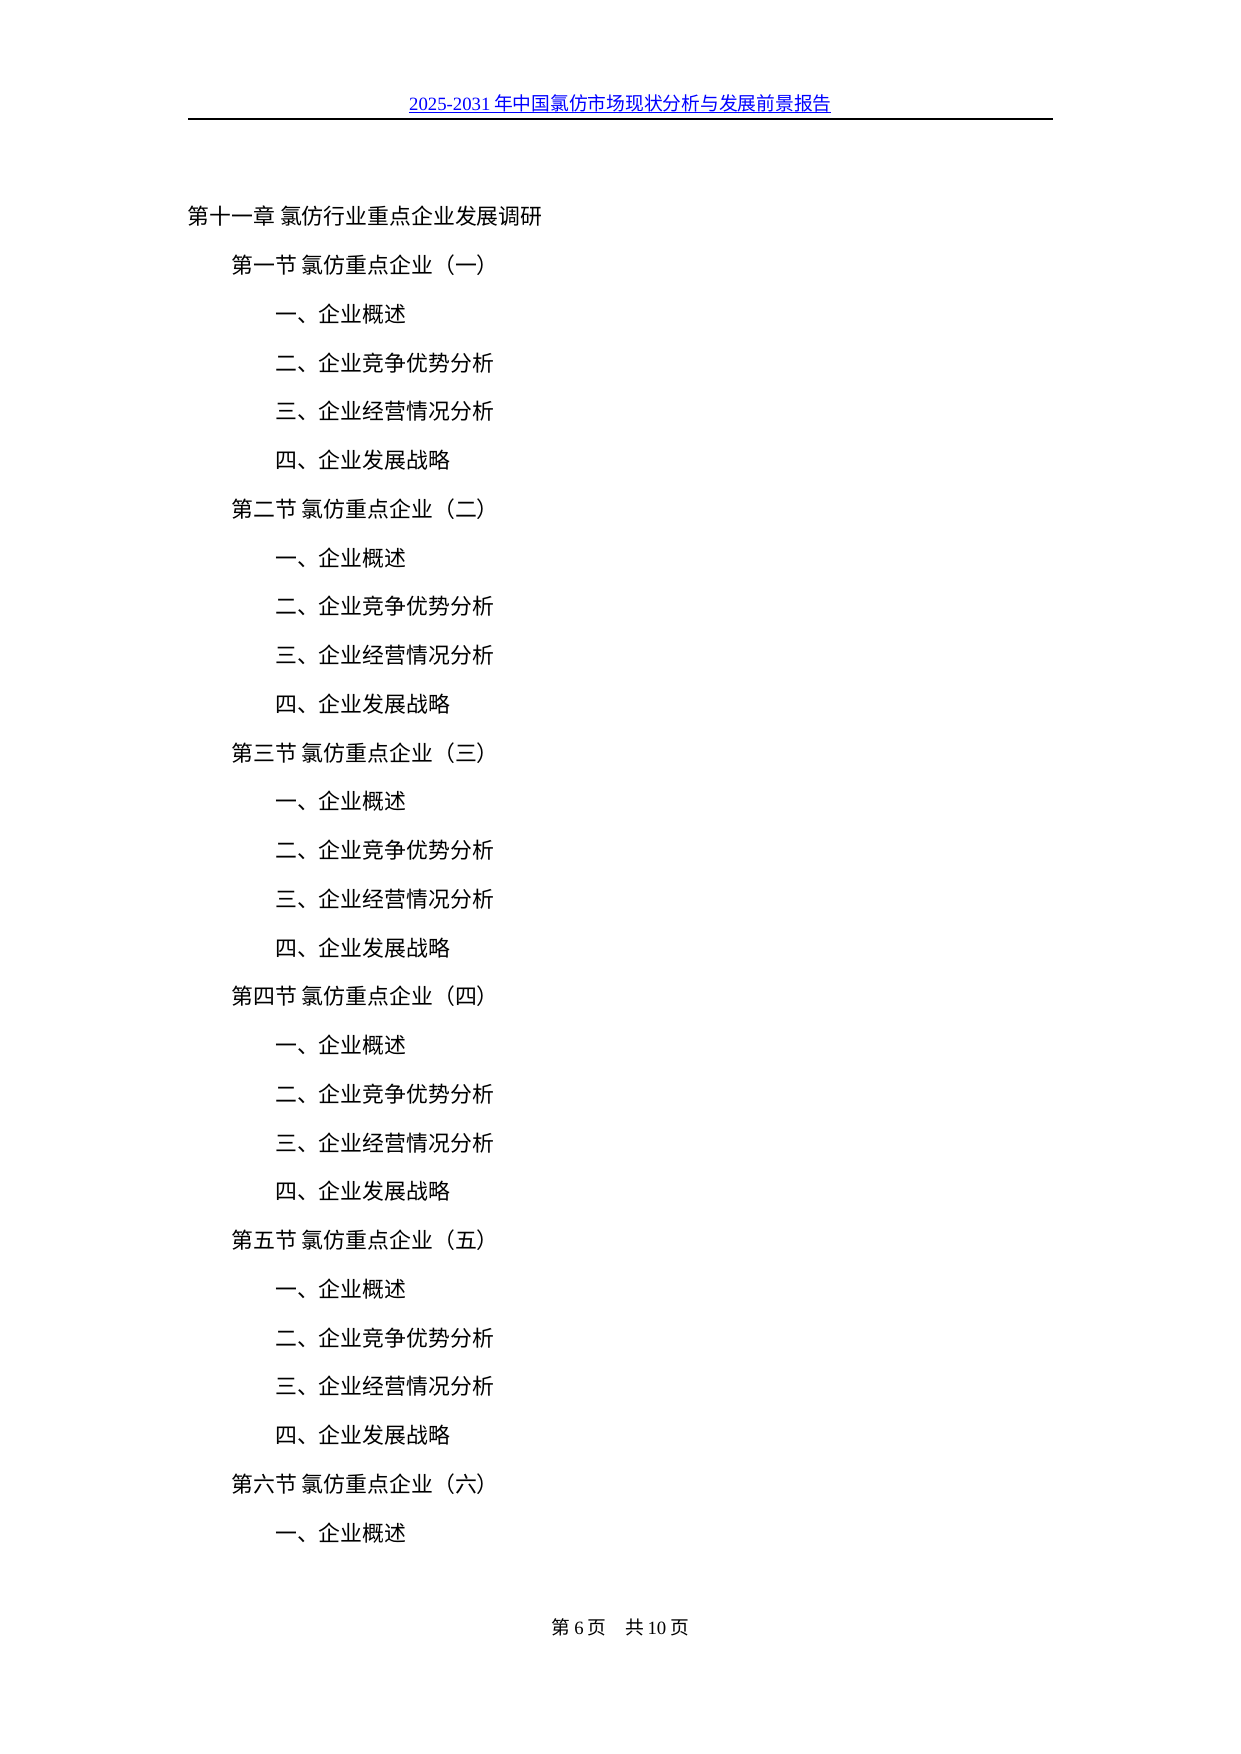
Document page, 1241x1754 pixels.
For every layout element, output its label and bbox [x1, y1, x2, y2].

text [187, 150, 1053, 1548]
